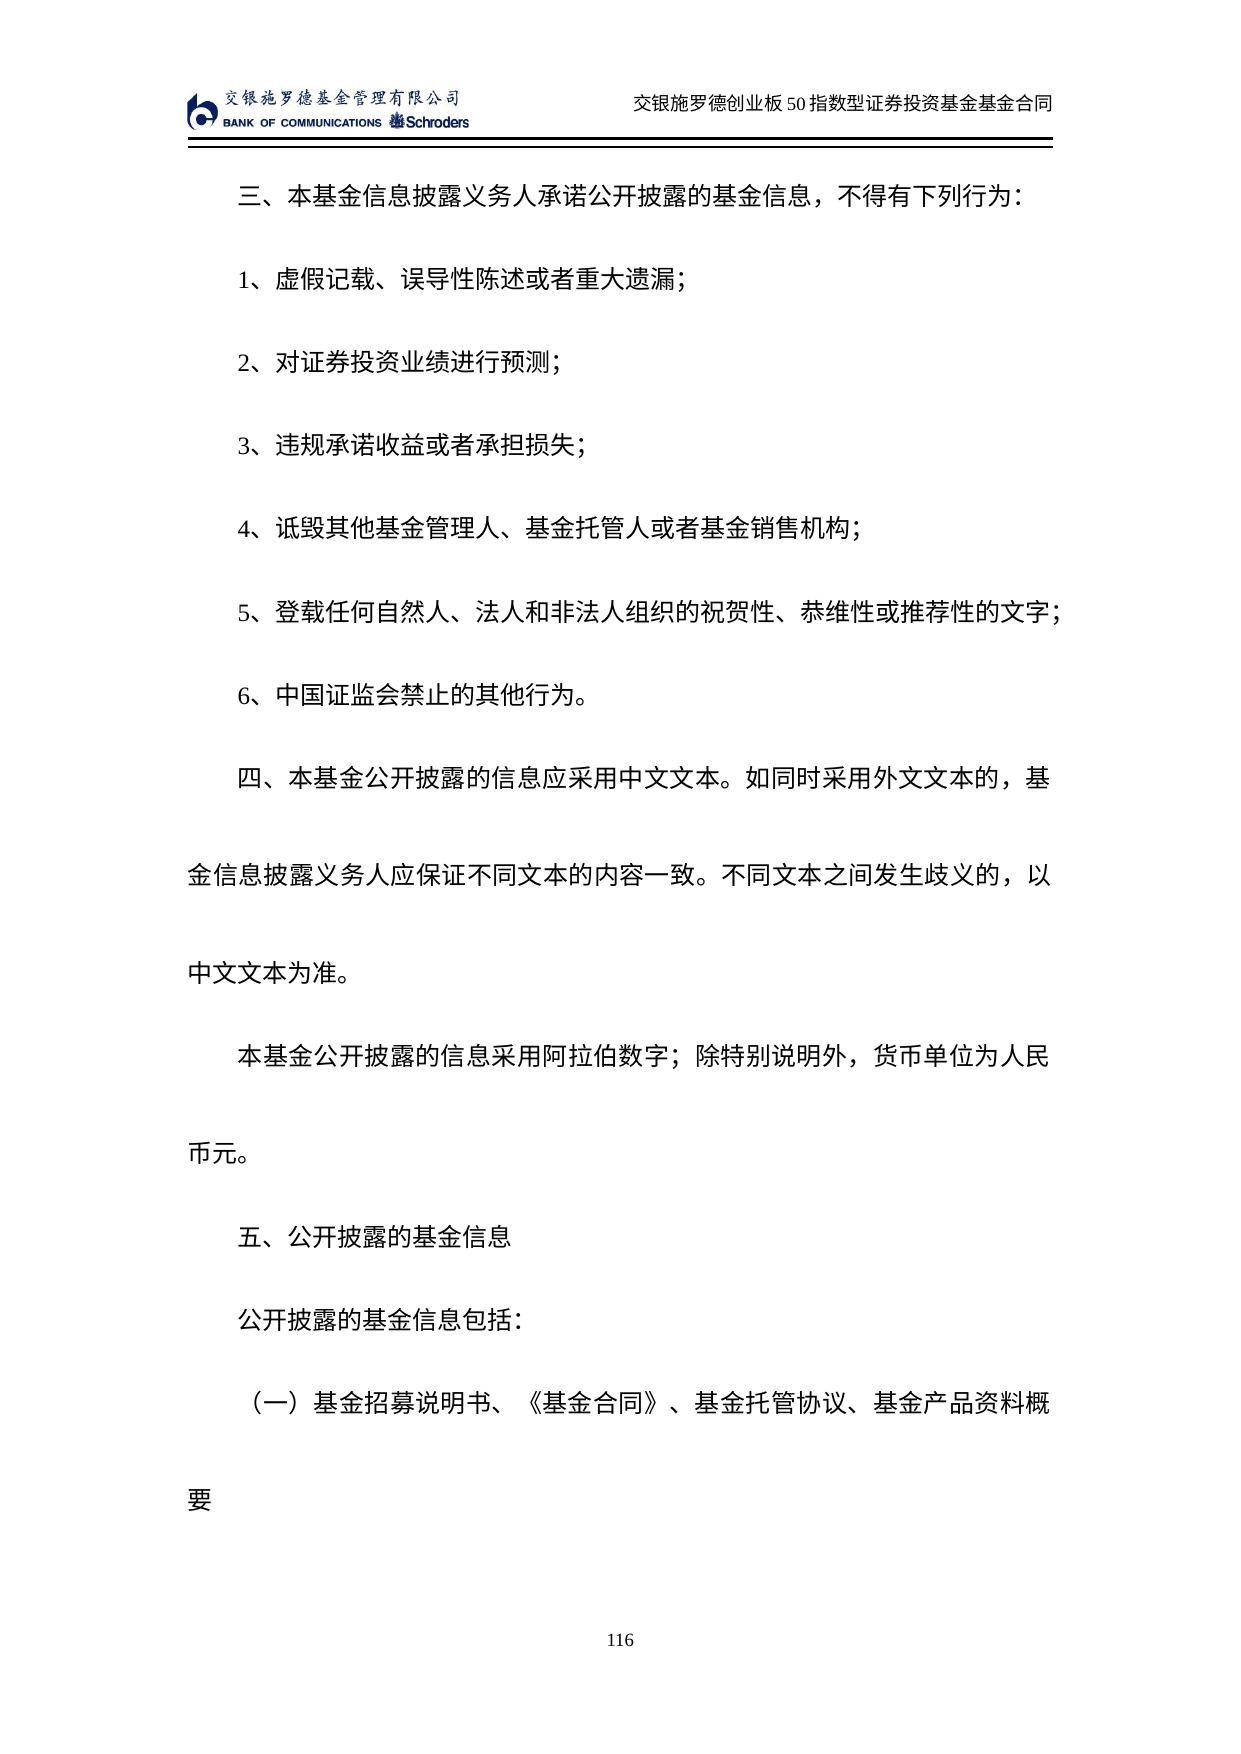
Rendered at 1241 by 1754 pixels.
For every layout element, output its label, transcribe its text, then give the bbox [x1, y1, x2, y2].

text 2、对证券投资业绩进行预测； [187, 328, 1053, 393]
text 四、本基金公开披露的信息应采用中文文本。如同时采用外文文本的，基金信息披露义务人应保证不同文本的内容一致。不同文本之间发生歧义的，以中文文本为准。 [187, 744, 1053, 1004]
text 4、诋毁其他基金管理人、基金托管人或者基金销售机构； [187, 494, 1053, 559]
text （一）基金招募说明书、《基金合同》、基金托管协议、基金产品资料概要 [187, 1369, 1053, 1531]
text 三、本基金信息披露义务人承诺公开披露的基金信息，不得有下列行为： [187, 162, 1053, 227]
text 3、违规承诺收益或者承担损失； [187, 411, 1053, 476]
text 5、登载任何自然人、法人和非法人组织的祝贺性、恭维性或推荐性的文字； [187, 578, 1053, 643]
text 1、虚假记载、误导性陈述或者重大遗漏； [187, 245, 1053, 310]
text 公开披露的基金信息包括： [187, 1286, 1053, 1351]
picture [187, 89, 469, 130]
text 6、中国证监会禁止的其他行为。 [187, 661, 1053, 726]
text 五、公开披露的基金信息 [187, 1203, 1053, 1268]
text 本基金公开披露的信息采用阿拉伯数字；除特别说明外，货币单位为人民币元。 [187, 1022, 1053, 1184]
